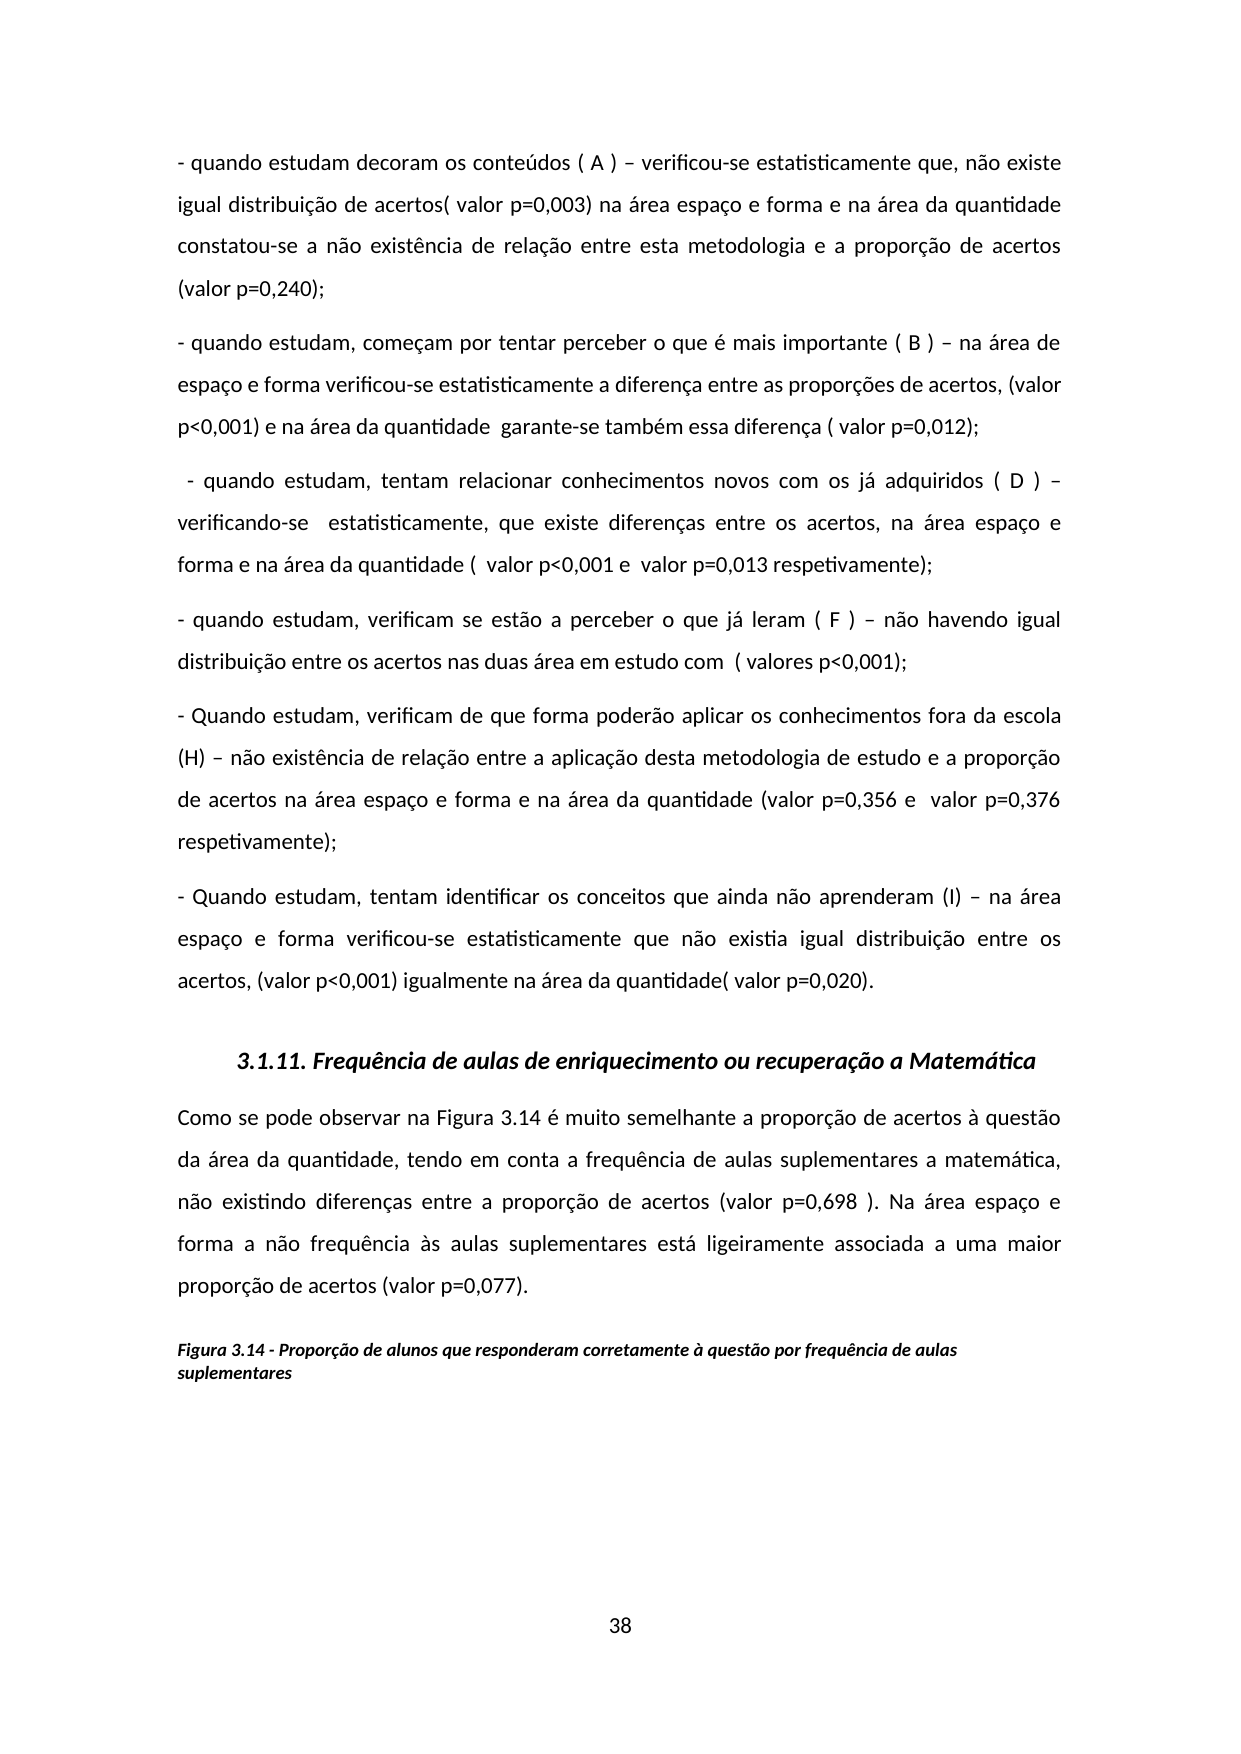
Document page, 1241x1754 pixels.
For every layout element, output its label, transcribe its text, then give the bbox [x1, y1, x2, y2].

text Como se pode observar na Figura 3.14 é muito semelhante a proporção de acertos à questão da área da quantidade, tendo em conta a frequência de aulas suplementares a matemática, não existindo diferenças entre a proporção de acertos (valor p=0,698 ). Na área espaço e forma a não frequência às aulas suplementares está ligeiramente associada a uma maior proporção de acertos (valor p=0,077). [177, 1103, 1063, 1299]
text 3.1.11. Frequência de aulas de enriquecimento ou recuperação a Matemática [236, 1045, 1063, 1076]
text - quando estudam, tentam relacionar conhecimentos novos com os já adquiridos ( D ) – verificando-se estatisticamente, que existe diferenças entre os acertos, na área espaço e forma e na área da quantidade ( valor p<0,001 e valor p=0,013 respetivamente); [177, 467, 1063, 578]
text - Quando estudam, tentam identificar os conceitos que ainda não aprenderam (I) – na área espaço e forma verificou-se estatisticamente que não existia igual distribuição entre os acertos, (valor p<0,001) igualmente na área da quantidade( valor p=0,020). [177, 882, 1063, 994]
text - quando estudam, começam por tentar perceber o que é mais importante ( B ) – na área de espaço e forma verificou-se estatisticamente a diferença entre as proporções de acertos, (valor p<0,001) e na área da quantidade garante-se também essa diferença ( valor p=0,012); [177, 328, 1063, 440]
text - quando estudam decoram os conteúdos ( A ) – verificou-se estatisticamente que, não existe igual distribuição de acertos( valor p=0,003) na área espaço e forma e na área da quantidade constatou-se a não existência de relação entre esta metodologia e a proporção de acertos (valor p=0,240); [177, 148, 1063, 302]
text - quando estudam, verificam se estão a perceber o que já leram ( F ) – não havendo igual distribuição entre os acertos nas duas área em estudo com ( valores p<0,001); [177, 605, 1063, 675]
text - Quando estudam, verificam de que forma poderão aplicar os conhecimentos fora da escola (H) – não existência de relação entre a aplicação desta metodologia de estudo e a proporção de acertos na área espaço e forma e na área da quantidade (valor p=0,356 e valor p=0,376 respetivamente); [177, 701, 1063, 855]
text Figura 3.14 - Proporção de alunos que responderam corretamente à questão por frequência de aulas suplementares [177, 1338, 1063, 1384]
